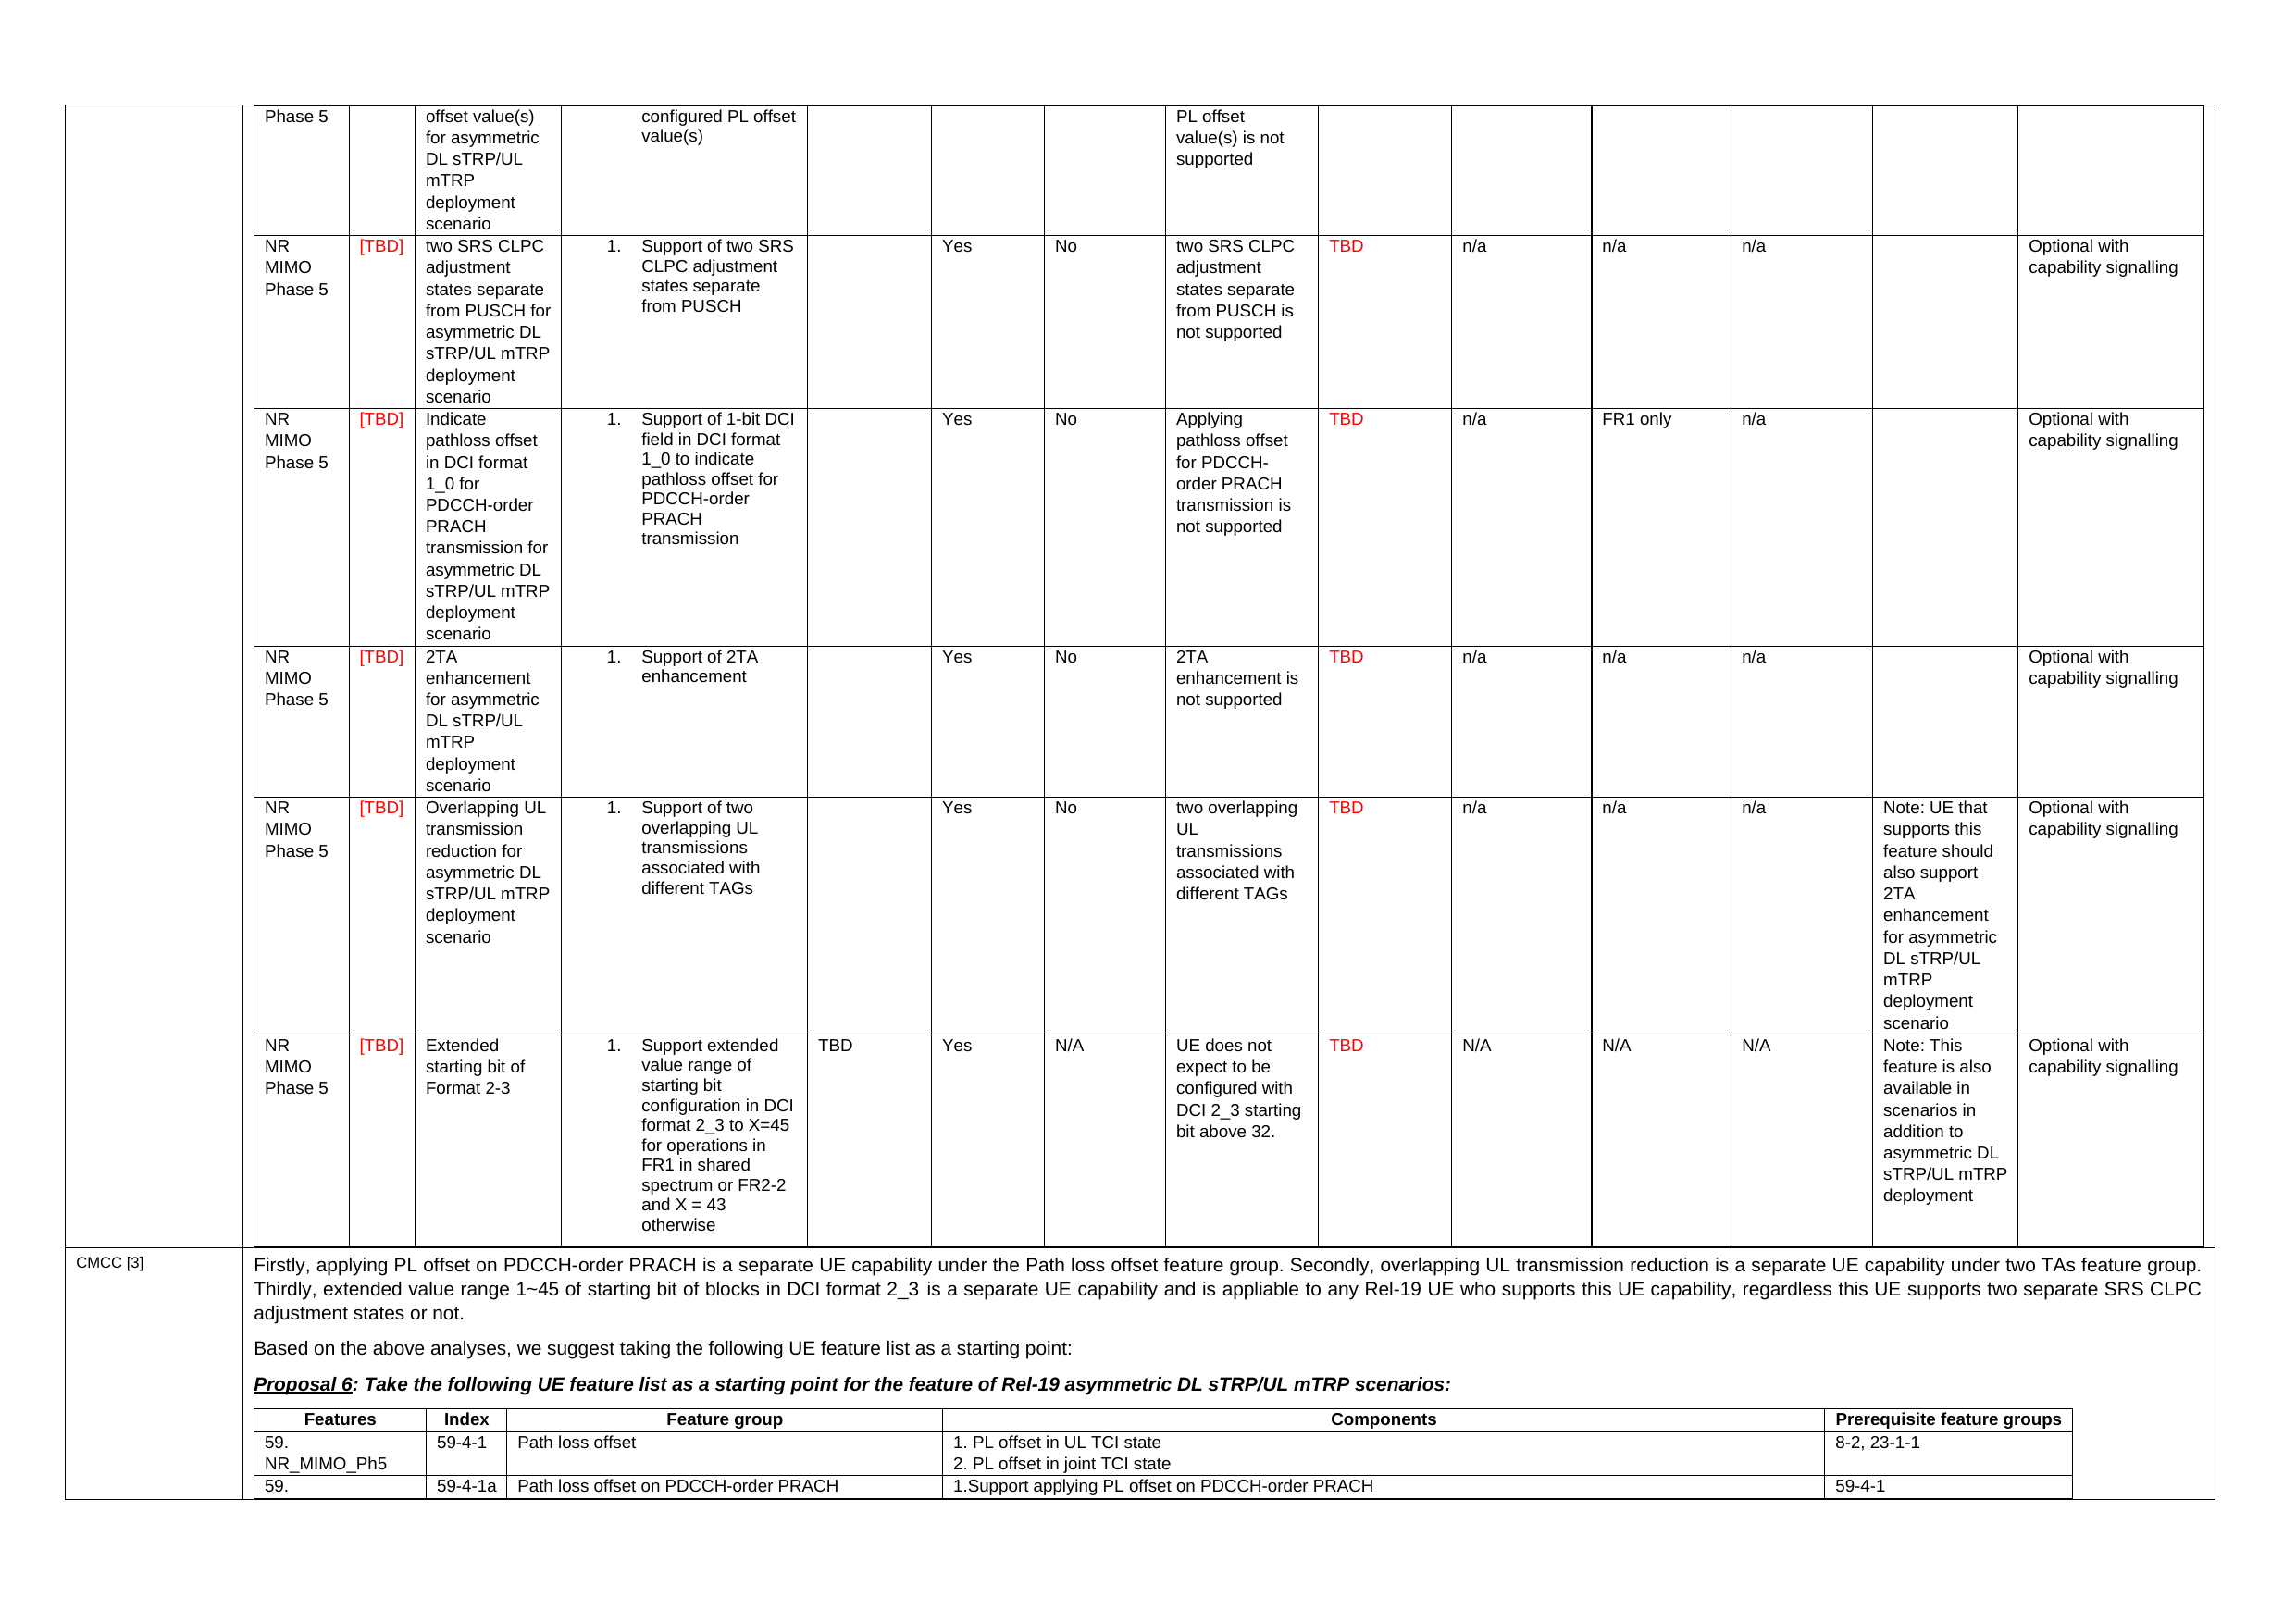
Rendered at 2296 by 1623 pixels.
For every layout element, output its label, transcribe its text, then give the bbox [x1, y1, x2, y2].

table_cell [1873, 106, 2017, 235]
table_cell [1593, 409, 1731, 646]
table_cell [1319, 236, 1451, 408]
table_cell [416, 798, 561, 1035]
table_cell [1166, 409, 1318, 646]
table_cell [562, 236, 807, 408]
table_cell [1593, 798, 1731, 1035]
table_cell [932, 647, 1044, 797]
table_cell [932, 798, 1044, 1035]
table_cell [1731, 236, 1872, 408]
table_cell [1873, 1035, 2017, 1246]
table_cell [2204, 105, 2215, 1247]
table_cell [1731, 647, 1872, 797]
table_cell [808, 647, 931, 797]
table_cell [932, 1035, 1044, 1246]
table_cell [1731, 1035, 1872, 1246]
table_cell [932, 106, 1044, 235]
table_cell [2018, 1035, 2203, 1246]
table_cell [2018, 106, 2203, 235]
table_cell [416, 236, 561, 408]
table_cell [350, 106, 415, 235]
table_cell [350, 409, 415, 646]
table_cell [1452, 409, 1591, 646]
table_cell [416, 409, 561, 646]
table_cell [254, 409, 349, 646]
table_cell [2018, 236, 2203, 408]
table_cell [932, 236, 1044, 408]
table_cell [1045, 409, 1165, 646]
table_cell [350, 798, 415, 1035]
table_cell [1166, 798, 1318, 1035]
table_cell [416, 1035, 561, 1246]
table_cell CMCC [3] [66, 1248, 242, 1498]
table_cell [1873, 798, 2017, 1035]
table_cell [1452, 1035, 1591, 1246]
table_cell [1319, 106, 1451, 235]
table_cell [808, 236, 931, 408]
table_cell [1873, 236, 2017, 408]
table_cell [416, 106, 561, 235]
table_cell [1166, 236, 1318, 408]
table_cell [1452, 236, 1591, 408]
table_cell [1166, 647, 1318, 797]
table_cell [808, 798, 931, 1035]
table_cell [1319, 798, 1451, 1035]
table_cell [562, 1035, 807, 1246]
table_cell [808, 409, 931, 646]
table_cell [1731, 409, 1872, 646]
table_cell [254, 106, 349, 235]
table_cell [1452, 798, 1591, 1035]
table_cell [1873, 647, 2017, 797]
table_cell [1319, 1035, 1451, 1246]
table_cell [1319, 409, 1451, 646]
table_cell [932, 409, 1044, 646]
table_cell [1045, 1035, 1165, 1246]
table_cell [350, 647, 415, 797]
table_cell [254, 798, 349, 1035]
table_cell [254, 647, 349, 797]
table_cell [66, 105, 242, 1247]
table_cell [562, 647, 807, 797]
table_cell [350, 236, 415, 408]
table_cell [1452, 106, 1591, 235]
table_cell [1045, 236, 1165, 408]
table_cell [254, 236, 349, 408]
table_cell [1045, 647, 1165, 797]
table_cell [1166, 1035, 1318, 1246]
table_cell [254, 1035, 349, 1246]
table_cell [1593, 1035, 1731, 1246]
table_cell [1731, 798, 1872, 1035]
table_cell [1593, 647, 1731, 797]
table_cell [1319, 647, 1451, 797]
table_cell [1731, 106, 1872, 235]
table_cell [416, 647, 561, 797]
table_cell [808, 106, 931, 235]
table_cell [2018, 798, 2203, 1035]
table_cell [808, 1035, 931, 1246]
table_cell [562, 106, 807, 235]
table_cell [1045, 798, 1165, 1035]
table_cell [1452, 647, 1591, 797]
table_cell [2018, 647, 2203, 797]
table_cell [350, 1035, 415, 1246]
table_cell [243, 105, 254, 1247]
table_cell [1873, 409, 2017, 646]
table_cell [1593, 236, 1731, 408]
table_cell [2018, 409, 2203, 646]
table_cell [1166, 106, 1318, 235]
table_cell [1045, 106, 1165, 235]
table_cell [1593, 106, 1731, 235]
